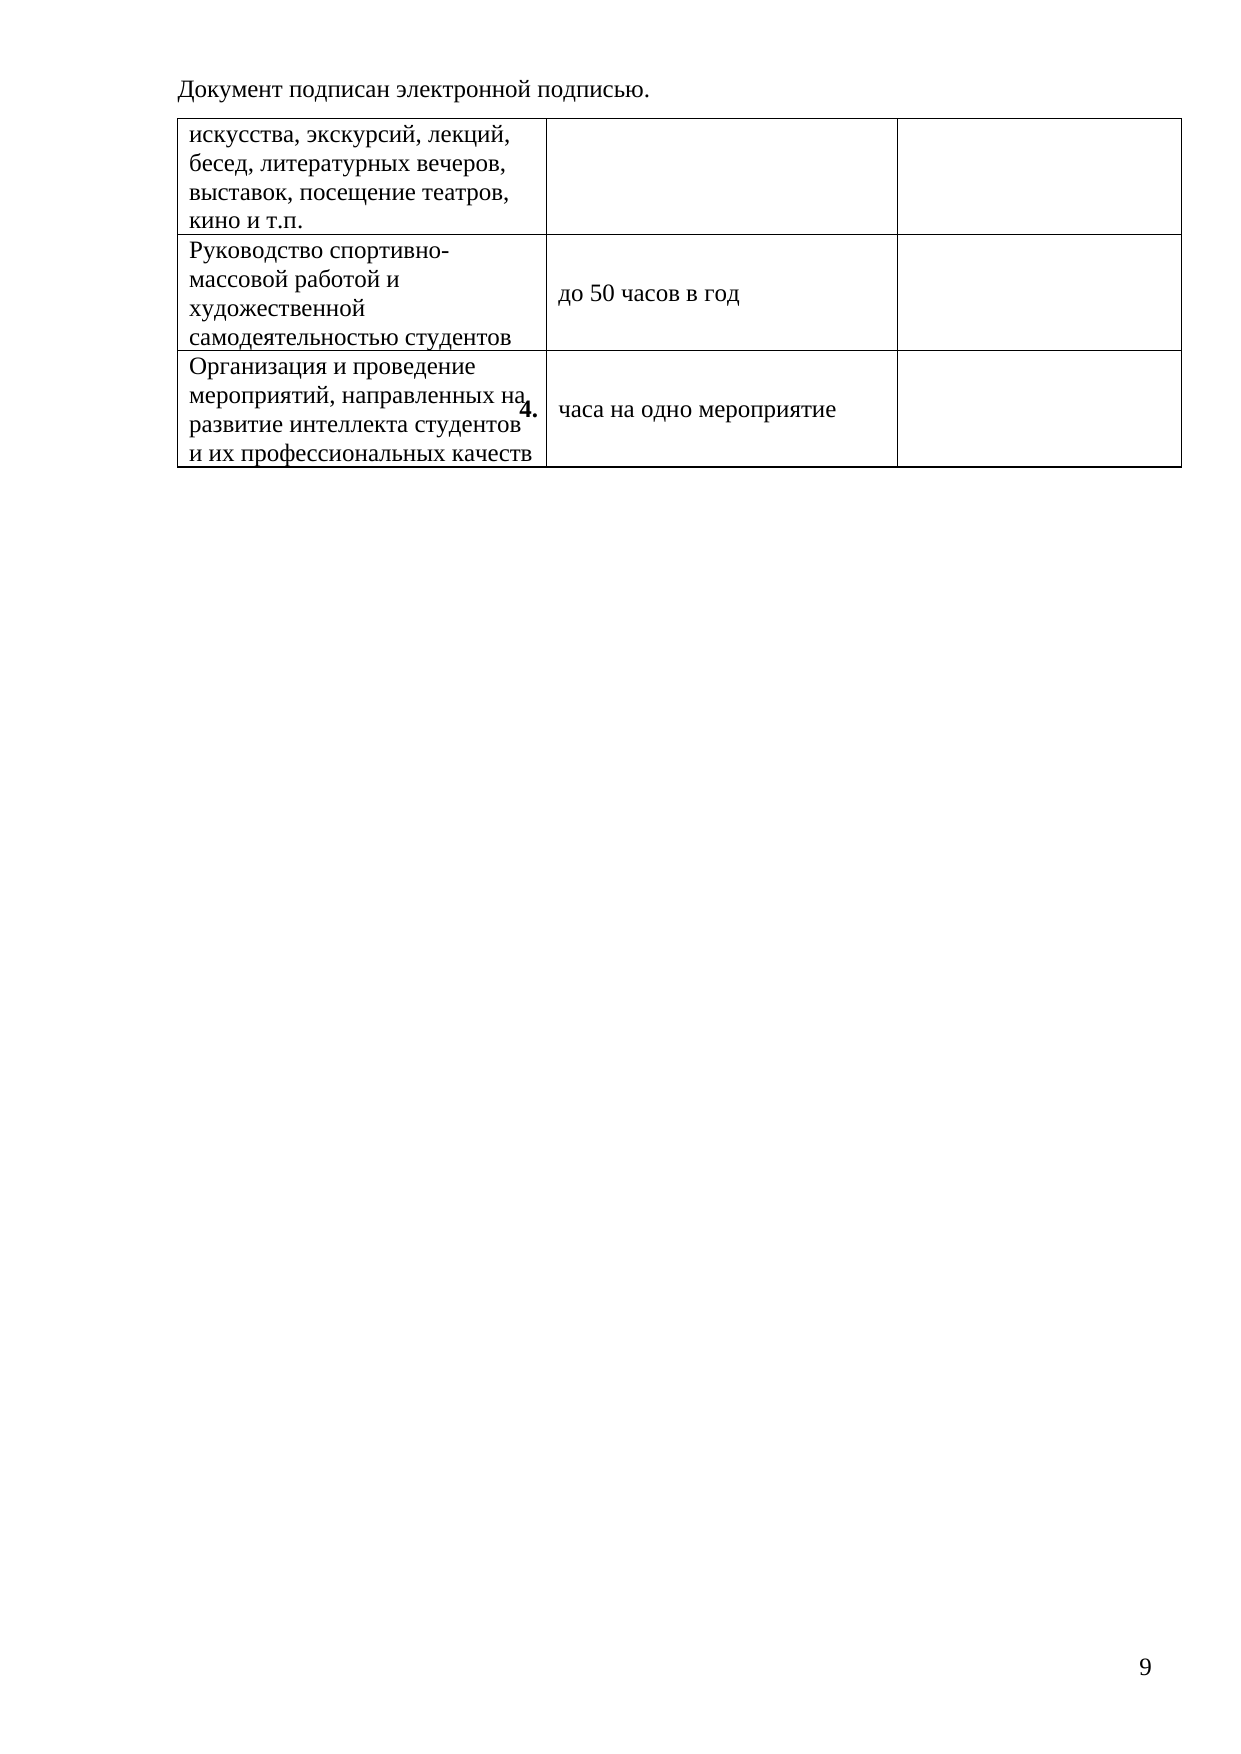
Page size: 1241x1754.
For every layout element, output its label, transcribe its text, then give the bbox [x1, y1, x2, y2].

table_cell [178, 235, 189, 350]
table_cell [547, 119, 897, 234]
table_cell до 50 часов в год [547, 235, 897, 350]
table_cell Организация и проведение мероприятий, направленных на развитие интеллекта студентов и их профессиональных качеств [476, 351, 546, 466]
table_cell [898, 351, 1181, 466]
table_cell [898, 235, 1181, 350]
table_cell [898, 119, 1181, 234]
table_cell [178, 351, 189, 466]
table_cell Руководство спортивно-массовой работой и художественной самодеятельностью студентов [365, 235, 546, 350]
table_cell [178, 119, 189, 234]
table_cell часа на одно мероприятие [547, 351, 897, 466]
